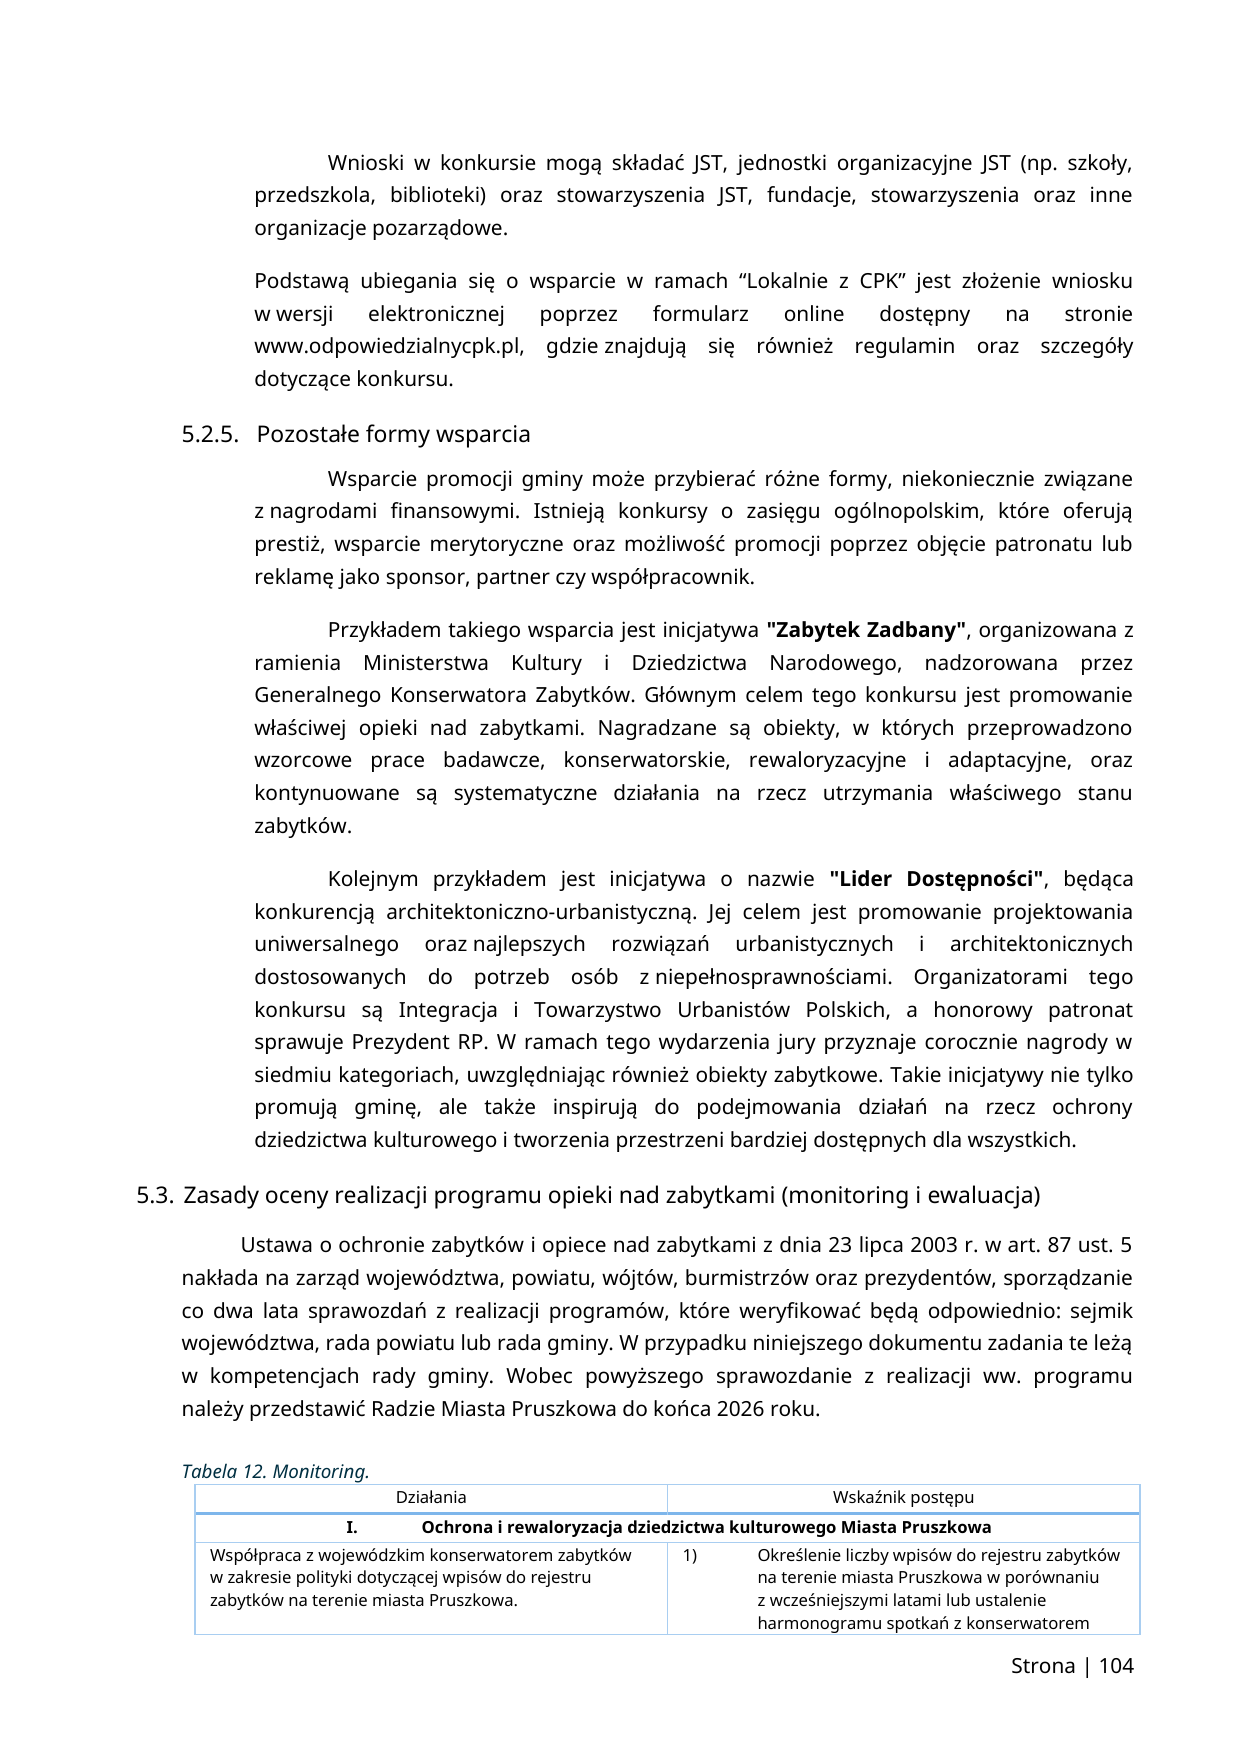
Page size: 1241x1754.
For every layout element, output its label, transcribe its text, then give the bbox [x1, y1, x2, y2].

picture [254, 1470, 261, 1476]
table_header Wskaźnik postępu [668, 1485, 1139, 1512]
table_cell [196, 1543, 667, 1634]
table_cell Ochrona i rewaloryzacja dziedzictwa kulturowego Miasta Pruszkowa [196, 1515, 1139, 1542]
text Podstawą ubiegania się o wsparcie w ramach “Lokalnie z CPK” jest złożenie wniosku w wersji elektronicznej poprzez formularz online dostępny na stronie www.odpowiedzialnycpk.pl, gdzie znajdują się również regulamin oraz szczegóły dotyczące konkursu. [254, 266, 1134, 393]
text Ustawa o ochronie zabytków i opiece nad zabytkami z dnia 23 lipca 2003 r. w art. 87 ust. 5 nakłada na zarząd województwa, powiatu, wójtów, burmistrzów oraz prezydentów, sporządzanie co dwa lata sprawozdań z realizacji programów, które weryfikować będą odpowiednio: sejmik województwa, rada powiatu lub rada gminy. W przypadku niniejszego dokumentu zadania te leżą w kompetencjach rady gminy. Wobec powyższego sprawozdanie z realizacji ww. programu należy przedstawić Radzie Miasta Pruszkowa do końca 2026 roku. [181, 1231, 1134, 1422]
subtitle Pozostałe formy wsparcia [181, 418, 1134, 449]
text Wsparcie promocji gminy może przybierać różne formy, niekoniecznie związane z nagrodami finansowymi. Istnieją konkursy o zasięgu ogólnopolskim, które oferują prestiż, wsparcie merytoryczne oraz możliwość promocji poprzez objęcie patronatu lub reklamę jako sponsor, partner czy współpracownik. [254, 464, 1134, 590]
text Przykładem takiego wsparcia jest inicjatywa "Zabytek Zadbany", organizowana z ramienia Ministerstwa Kultury i Dziedzictwa Narodowego, nadzorowana przez Generalnego Konserwatora Zabytków. Głównym celem tego konkursu jest promowanie właściwej opieki nad zabytkami. Nagradzane są obiekty, w których przeprowadzono wzorcowe prace badawcze, konserwatorskie, rewaloryzacyjne i adaptacyjne, oraz kontynuowane są systematyczne działania na rzecz utrzymania właściwego stanu zabytków. [254, 615, 1134, 839]
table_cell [668, 1543, 1139, 1634]
text Wnioski w konkursie mogą składać JST, jednostki organizacyjne JST (np. szkoły, przedszkola, biblioteki) oraz stowarzyszenia JST, fundacje, stowarzyszenia oraz inne organizacje pozarządowe. [254, 148, 1134, 241]
text Kolejnym przykładem jest inicjatywa o nazwie "Lider Dostępności", będąca konkurencją architektoniczno-urbanistyczną. Jej celem jest promowanie projektowania uniwersalnego oraz najlepszych rozwiązań urbanistycznych i architektonicznych dostosowanych do potrzeb osób z niepełnosprawnościami. Organizatorami tego konkursu są Integracja i Towarzystwo Urbanistów Polskich, a honorowy patronat sprawuje Prezydent RP. W ramach tego wydarzenia jury przyznaje corocznie nagrody w siedmiu kategoriach, uwzględniając również obiekty zabytkowe. Takie inicjatywy nie tylko promują gminę, ale także inspirują do podejmowania działań na rzecz ochrony dziedzictwa kulturowego i tworzenia przestrzeni bardziej dostępnych dla wszystkich. [254, 864, 1134, 1153]
table_header Działania [196, 1485, 667, 1512]
subtitle Zasady oceny realizacji programu opieki nad zabytkami (monitoring i ewaluacja) [136, 1178, 1134, 1210]
